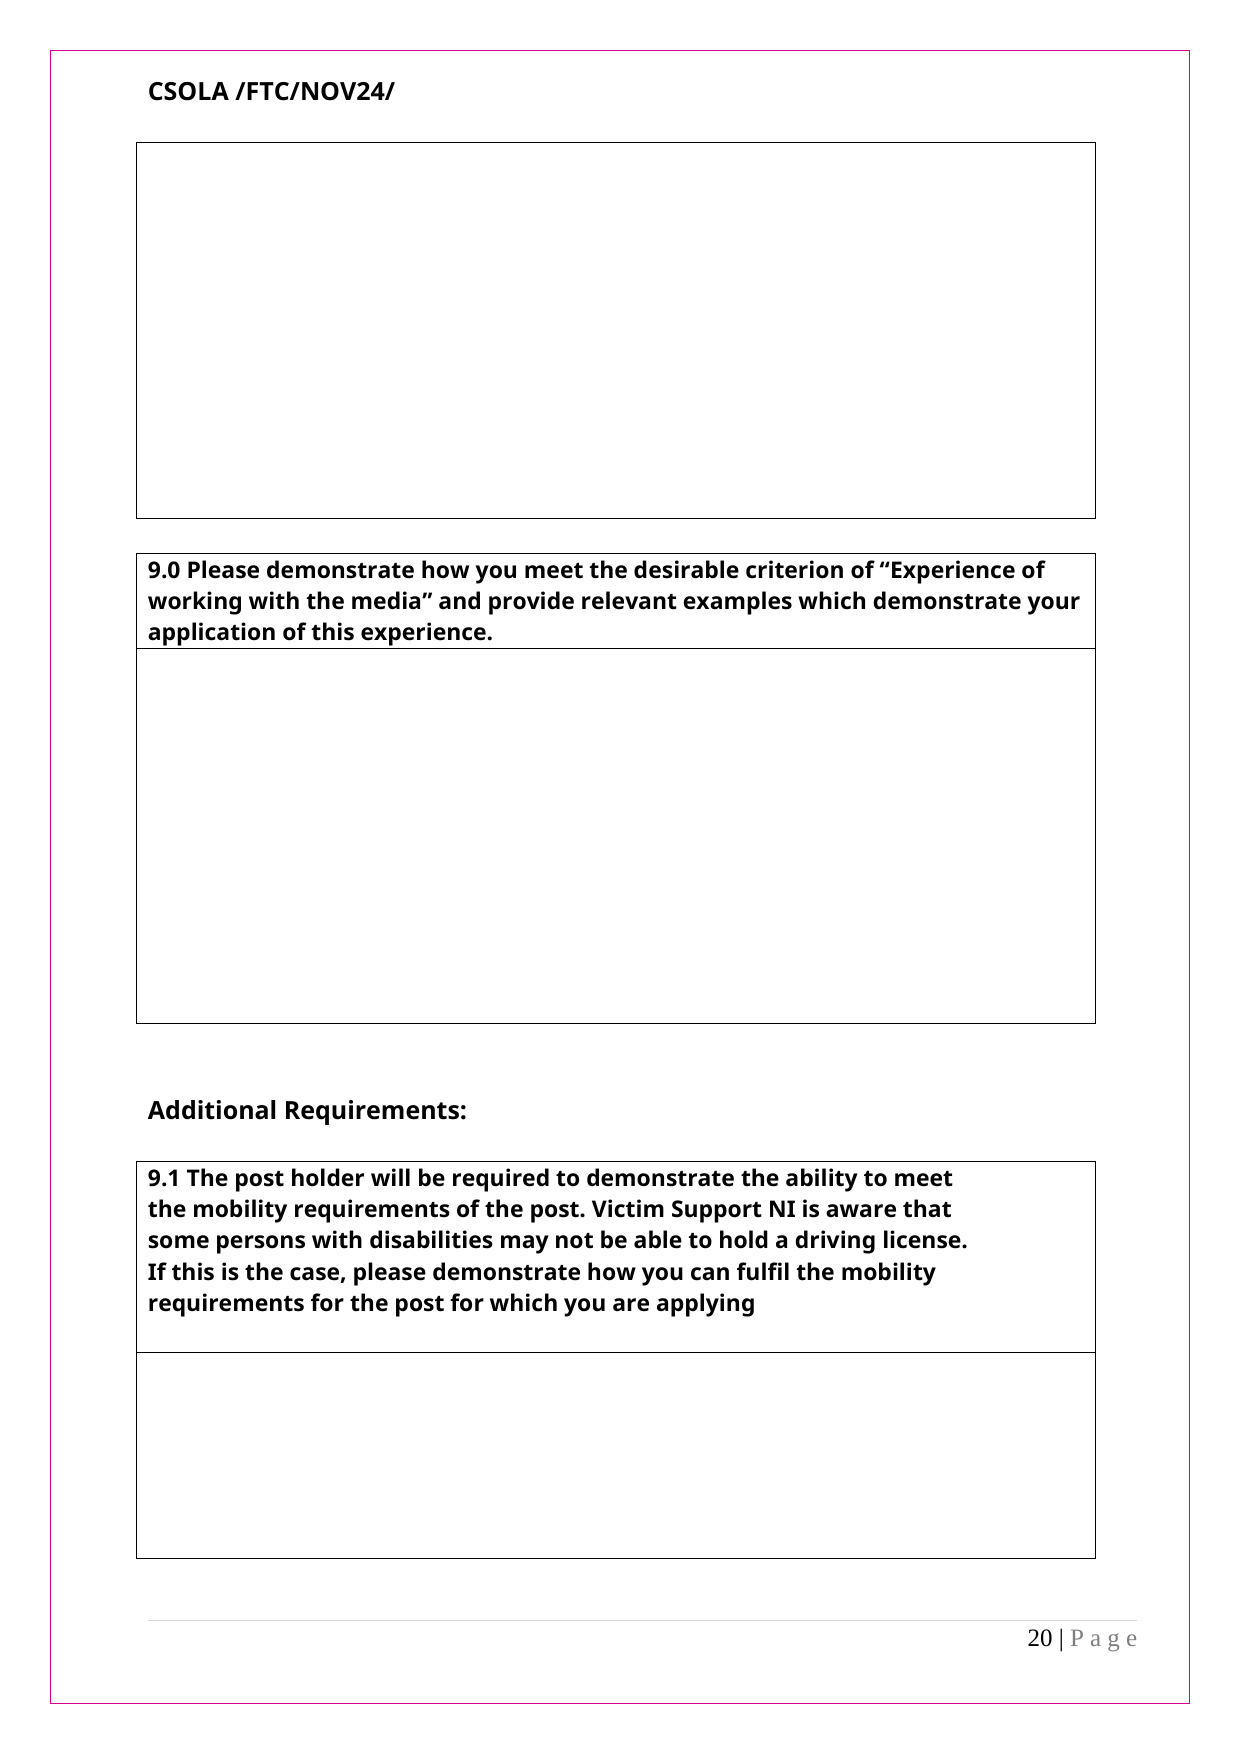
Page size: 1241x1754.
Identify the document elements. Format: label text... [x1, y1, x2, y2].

table_cell [137, 143, 1095, 518]
table_header 9.0 Please demonstrate how you meet the desirable criterion of “Experience of working with the media” and provide relevant examples which demonstrate your application of this experience. [137, 554, 1095, 648]
table_cell [137, 1353, 1095, 1557]
table_header 9.1 The post holder will be required to demonstrate the ability to meet the mobility requirements of the post. Victim Support NI is aware that some persons with disabilities may not be able to hold a driving license. If this is the case, please demonstrate how you can fulfil the mobility requirements for the post for which you are applying [137, 1162, 1095, 1352]
text Additional Requirements: [148, 1092, 1047, 1127]
table_cell [137, 649, 1095, 1023]
